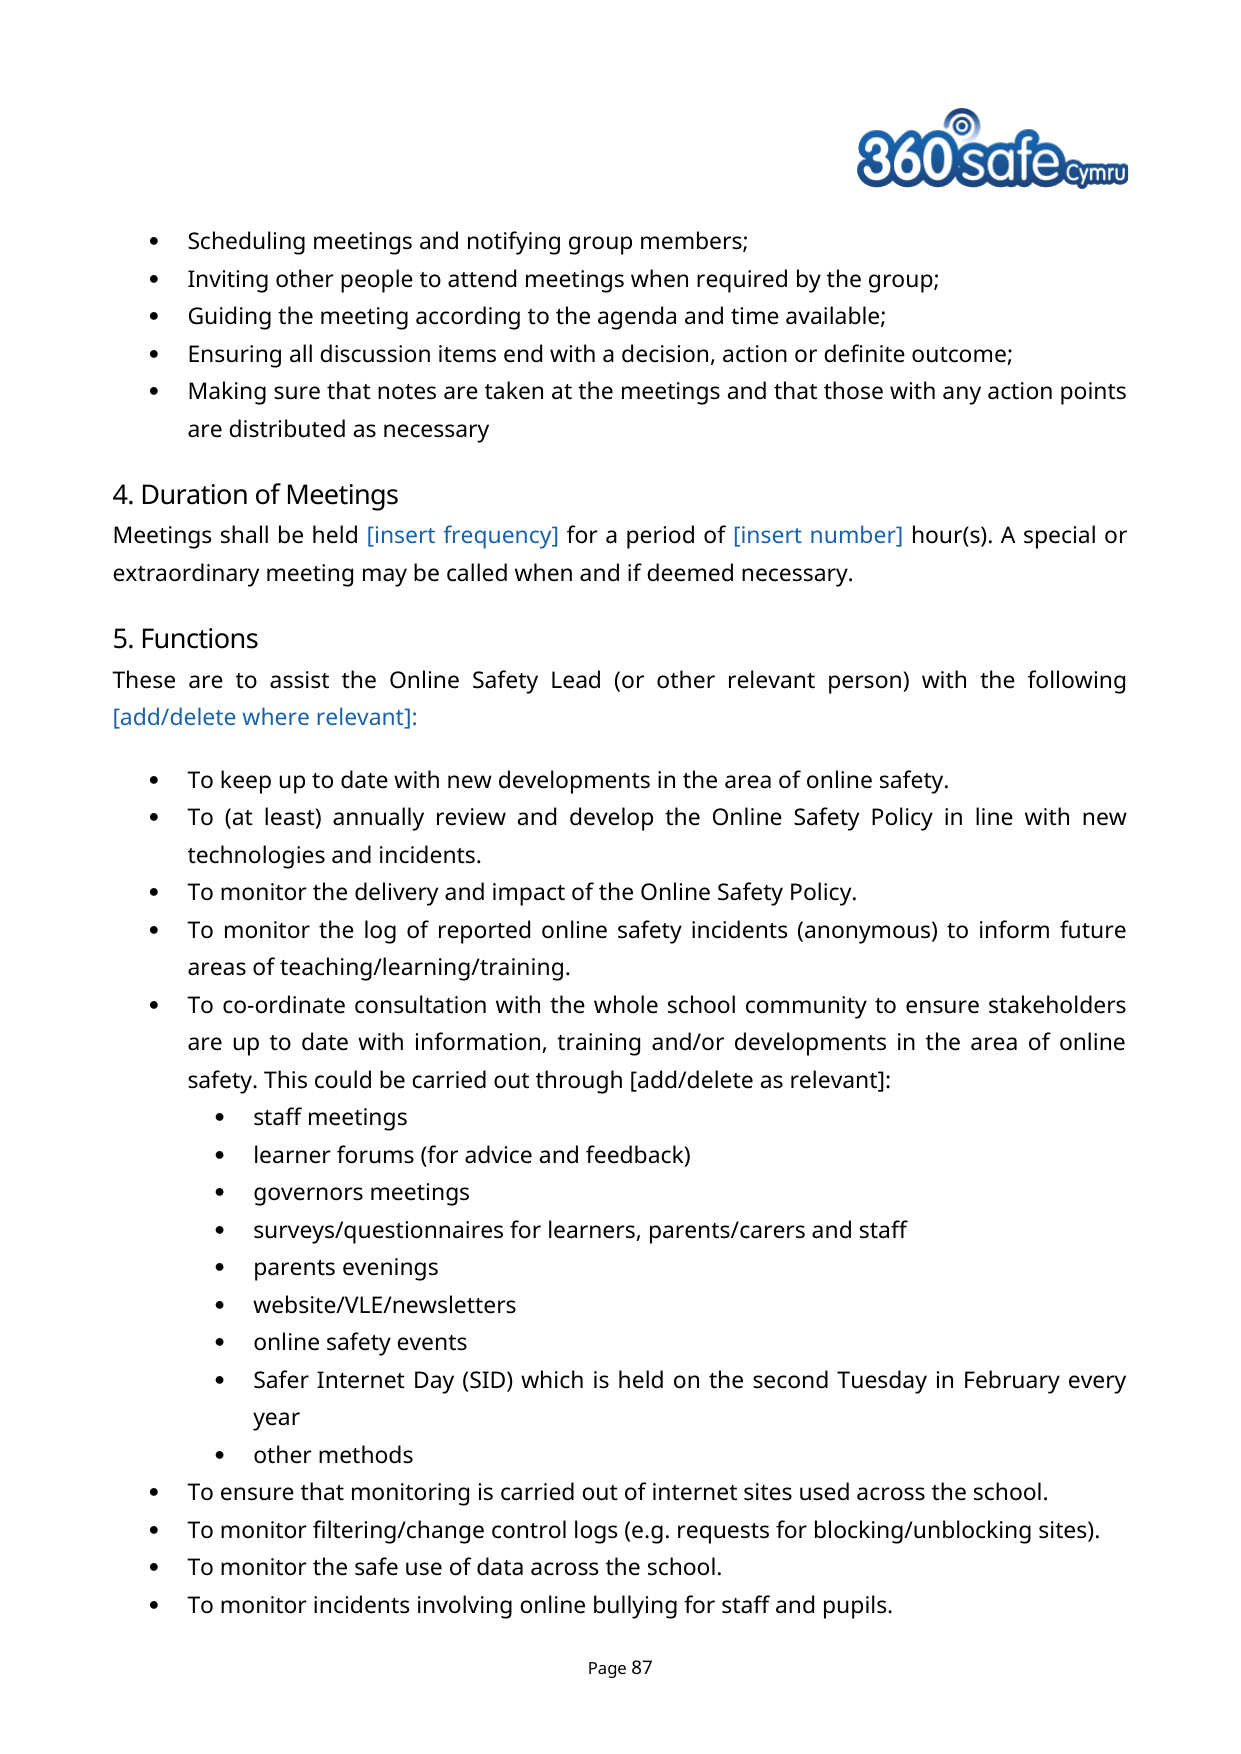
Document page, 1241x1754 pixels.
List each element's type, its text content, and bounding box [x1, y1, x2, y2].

list website/VLE/newsletters [216, 1288, 1128, 1320]
list Scheduling meetings and notifying group members; [150, 225, 1128, 256]
list To (at least) annually review and develop the Online Safety Policy in line with new technologies and incidents. [150, 801, 1128, 870]
list other methods [216, 1438, 1128, 1470]
list To monitor the log of reported online safety incidents (anonymous) to inform future areas of teaching/learning/training. [150, 913, 1128, 982]
list Ensuring all discussion items end with a decision, action or definite outcome; [150, 338, 1128, 369]
list surveys/questionnaires for learners, parents/carers and staff [216, 1213, 1128, 1245]
list To monitor filtering/change control logs (e.g. requests for blocking/unblocking sites). [150, 1513, 1128, 1545]
list To keep up to date with new developments in the area of online safety. [150, 763, 1128, 795]
list To monitor the safe use of data across the school. [150, 1551, 1128, 1582]
text Meetings shall be held [insert frequency] for a period of [insert number] hour(s). A special or extraordinary meeting may be called when and if deemed necessary. [112, 519, 1128, 588]
picture [857, 108, 1129, 189]
text These are to assist the Online Safety Lead (or other relevant person) with the following [add/delete where relevant]: [112, 663, 1128, 732]
list staff meetings [216, 1101, 1128, 1132]
list To ensure that monitoring is carried out of internet sites used across the school. [150, 1476, 1128, 1507]
list Safer Internet Day (SID) which is held on the second Tuesday in February every year [216, 1363, 1128, 1432]
list learner forums (for advice and feedback) [216, 1138, 1128, 1170]
list Making sure that notes are taken at the meetings and that those with any action points are distributed as necessary [150, 375, 1128, 444]
list parents evenings [216, 1251, 1128, 1282]
list To monitor the delivery and impact of the Online Safety Policy. [150, 876, 1128, 907]
list Guiding the meeting according to the agenda and time available; [150, 300, 1128, 331]
list online safety events [216, 1326, 1128, 1357]
list To monitor incidents involving online bullying for staff and pupils. [150, 1588, 1128, 1620]
list governors meetings [216, 1176, 1128, 1207]
subtitle 4. Duration of Meetings [112, 475, 1128, 512]
list To co-ordinate consultation with the whole school community to ensure stakeholders are up to date with information, training and/or developments in the area of online safety. This could be carried out through [add/delete as relevant]: [150, 988, 1128, 1095]
list Inviting other people to attend meetings when required by the group; [150, 263, 1128, 294]
subtitle 5. Functions [112, 619, 1128, 656]
